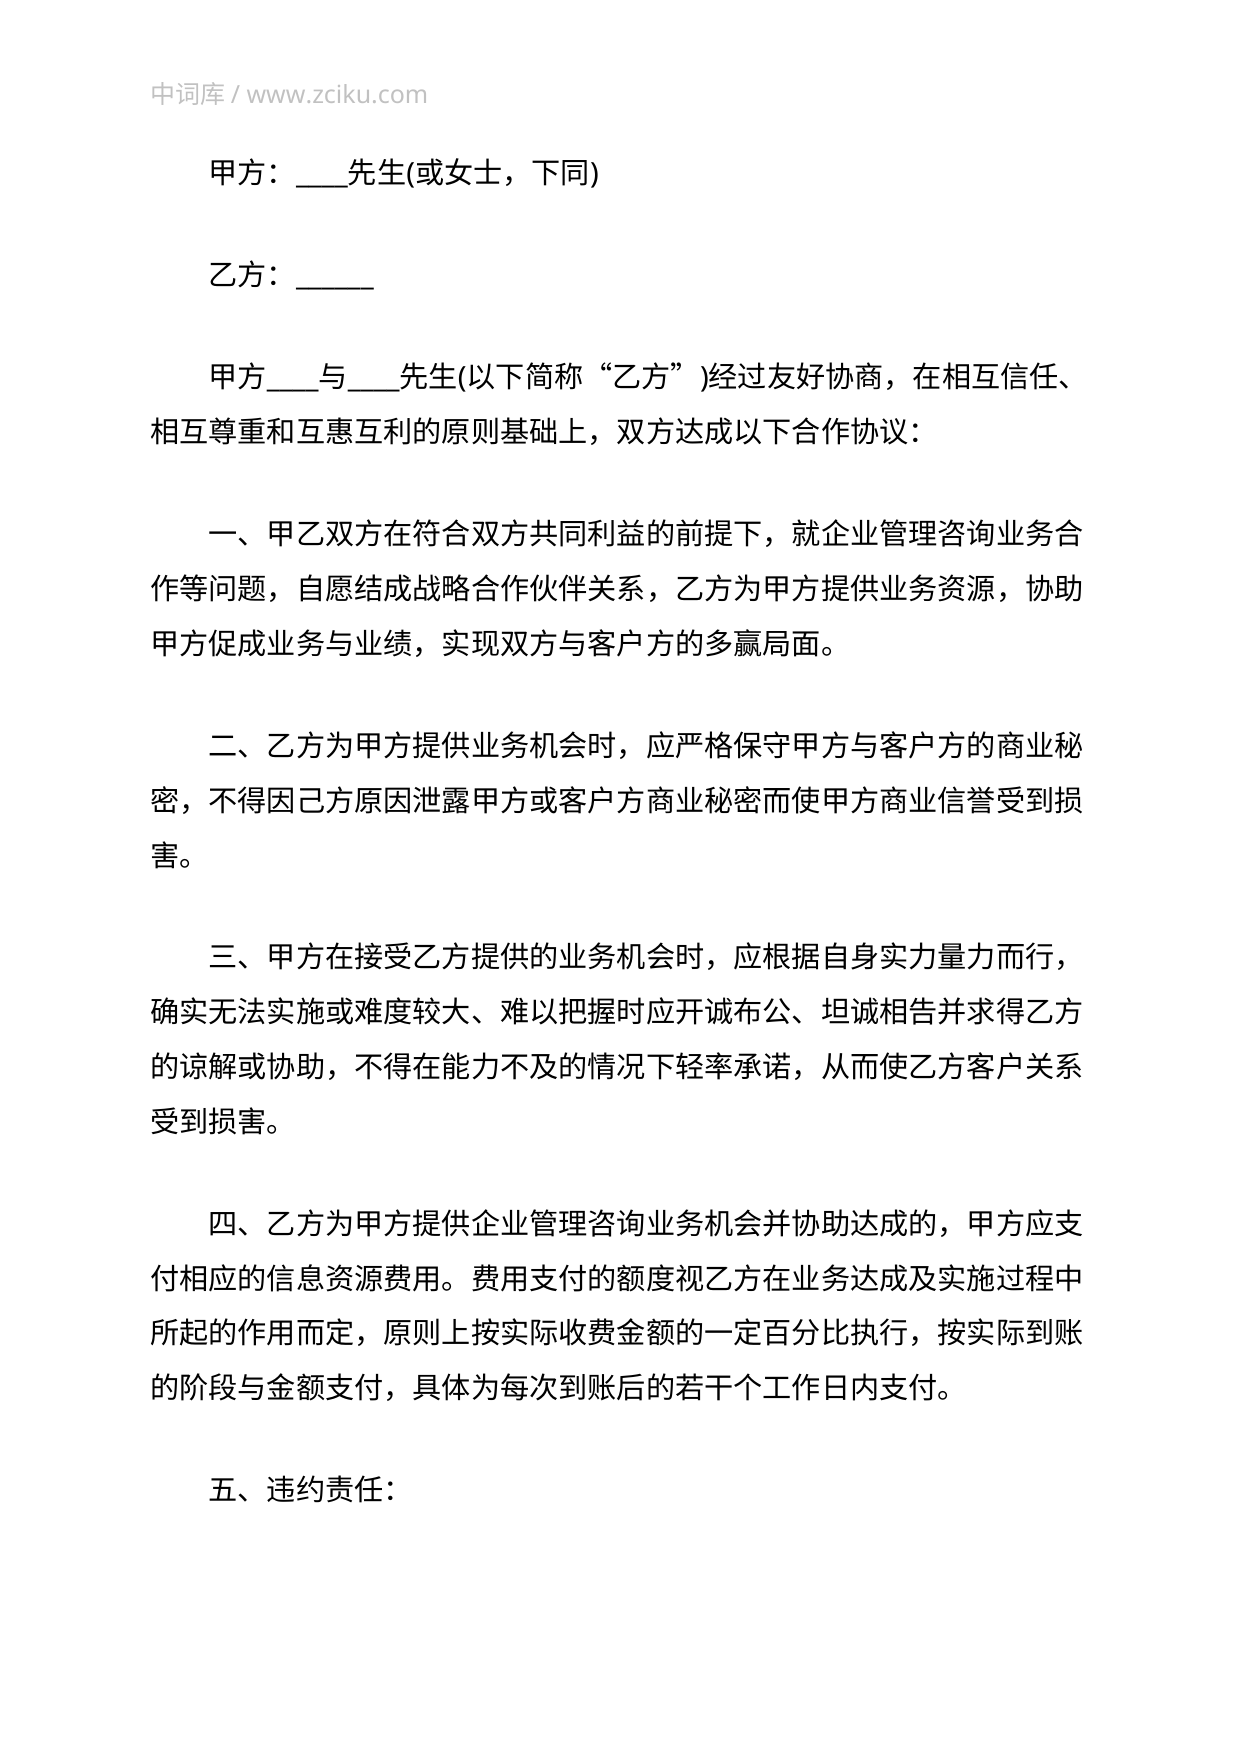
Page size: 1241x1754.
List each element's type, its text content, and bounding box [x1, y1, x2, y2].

text 三、甲方在接受乙方提供的业务机会时，应根据自身实力量力而行，确实无法实施或难度较大、难以把握时应开诚布公、坦诚相告并求得乙方的谅解或协助，不得在能力不及的情况下轻率承诺，从而使乙方客户关系受到损害。 [150, 934, 1090, 1141]
text 一、甲乙双方在符合双方共同利益的前提下，就企业管理咨询业务合作等问题，自愿结成战略合作伙伴关系，乙方为甲方提供业务资源，协助甲方促成业务与业绩，实现双方与客户方的多赢局面。 [150, 511, 1090, 663]
text 甲方____与____先生(以下简称“乙方”)经过友好协商，在相互信任、相互尊重和互惠互利的原则基础上，双方达成以下合作协议： [150, 354, 1090, 451]
text 乙方：______ [150, 252, 1090, 294]
text 甲方：____先生(或女士，下同) [150, 150, 1090, 192]
text 四、乙方为甲方提供企业管理咨询业务机会并协助达成的，甲方应支付相应的信息资源费用。费用支付的额度视乙方在业务达成及实施过程中所起的作用而定，原则上按实际收费金额的一定百分比执行，按实际到账的阶段与金额支付，具体为每次到账后的若干个工作日内支付。 [150, 1200, 1090, 1407]
text 二、乙方为甲方提供业务机会时，应严格保守甲方与客户方的商业秘密，不得因己方原因泄露甲方或客户方商业秘密而使甲方商业信誉受到损害。 [150, 722, 1090, 874]
text 五、违约责任： [150, 1467, 1090, 1509]
